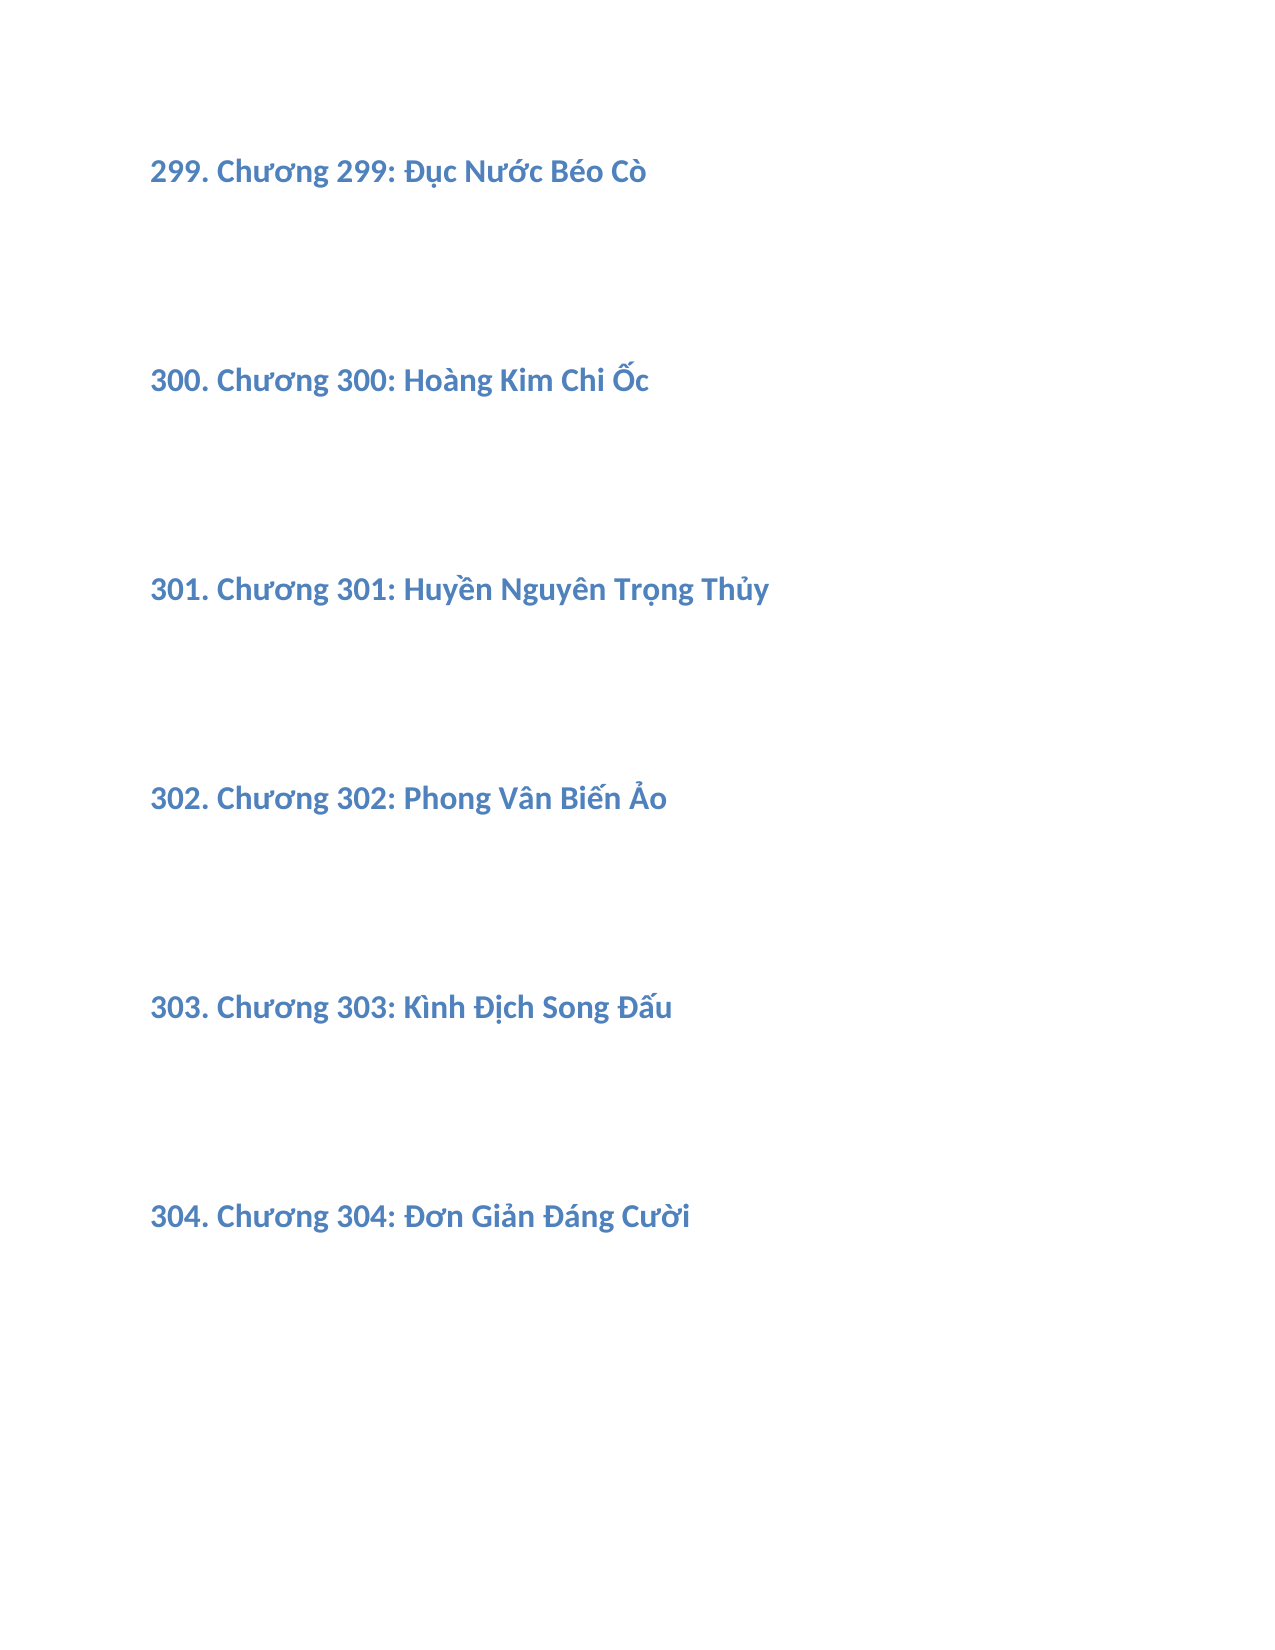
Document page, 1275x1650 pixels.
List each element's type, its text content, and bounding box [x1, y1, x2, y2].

subtitle 299. Chương 299: Đục Nước Béo Cò [150, 150, 1125, 191]
subtitle 303. Chương 303: Kình Địch Song Đấu [150, 986, 1125, 1027]
subtitle 302. Chương 302: Phong Vân Biến Ảo [150, 777, 1125, 818]
subtitle 300. Chương 300: Hoàng Kim Chi Ốc [150, 359, 1125, 400]
subtitle 304. Chương 304: Đơn Giản Đáng Cười [150, 1195, 1125, 1236]
subtitle 301. Chương 301: Huyền Nguyên Trọng Thủy [150, 568, 1125, 609]
